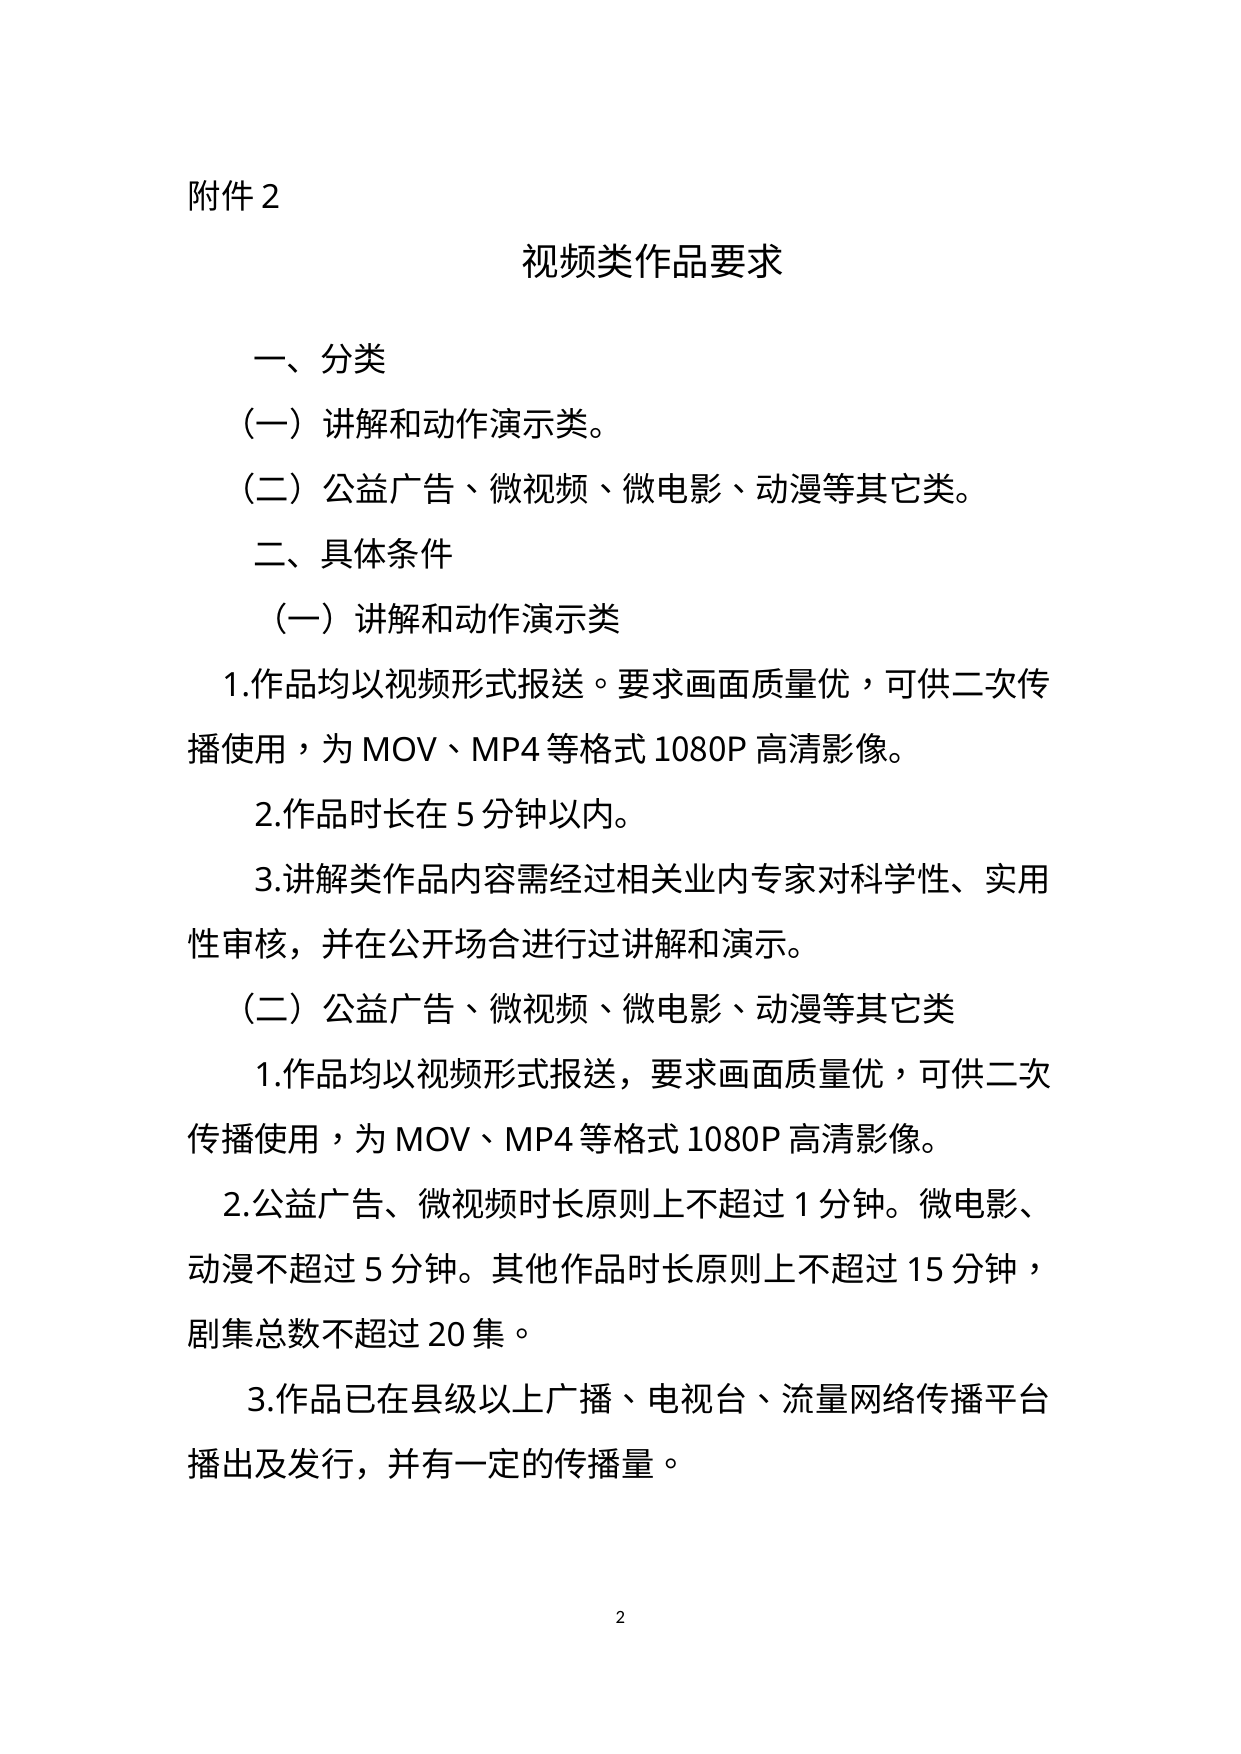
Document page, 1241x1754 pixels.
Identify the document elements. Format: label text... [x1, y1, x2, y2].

text （一）讲解和动作演示类 [187, 584, 1053, 649]
text （二）公益广告、微视频、微电影、动漫等其它类 [187, 974, 1053, 1039]
text 视频类作品要求 [187, 227, 1053, 292]
text 3.作品已在县级以上广播、电视台、流量网络传播平台播出及发行，并有一定的传播量。 [187, 1364, 1053, 1494]
text 1.作品均以视频形式报送，要求画面质量优，可供二次传播使用，为MOV、MP4等格式1080P高清影像。 [187, 1039, 1053, 1169]
text 2.作品时长在5分钟以内。 [187, 779, 1053, 844]
text 一、分类 [253, 324, 1053, 389]
list 具体条件 [187, 519, 1053, 584]
text （二）公益广告、微视频、微电影、动漫等其它类。 [187, 454, 1053, 519]
text 3.讲解类作品内容需经过相关业内专家对科学性、实用性审核，并在公开场合进行过讲解和演示。 [187, 844, 1053, 974]
text 2.公益广告、微视频时长原则上不超过1分钟。微电影、动漫不超过5分钟。其他作品时长原则上不超过15分钟，剧集总数不超过20集。 [187, 1169, 1053, 1364]
text （一）讲解和动作演示类。 [187, 389, 1053, 454]
text 1.作品均以视频形式报送。要求画面质量优，可供二次传播使用，为MOV、MP4等格式1080P高清影像。 [187, 649, 1053, 779]
text 附件2 [187, 162, 1053, 227]
